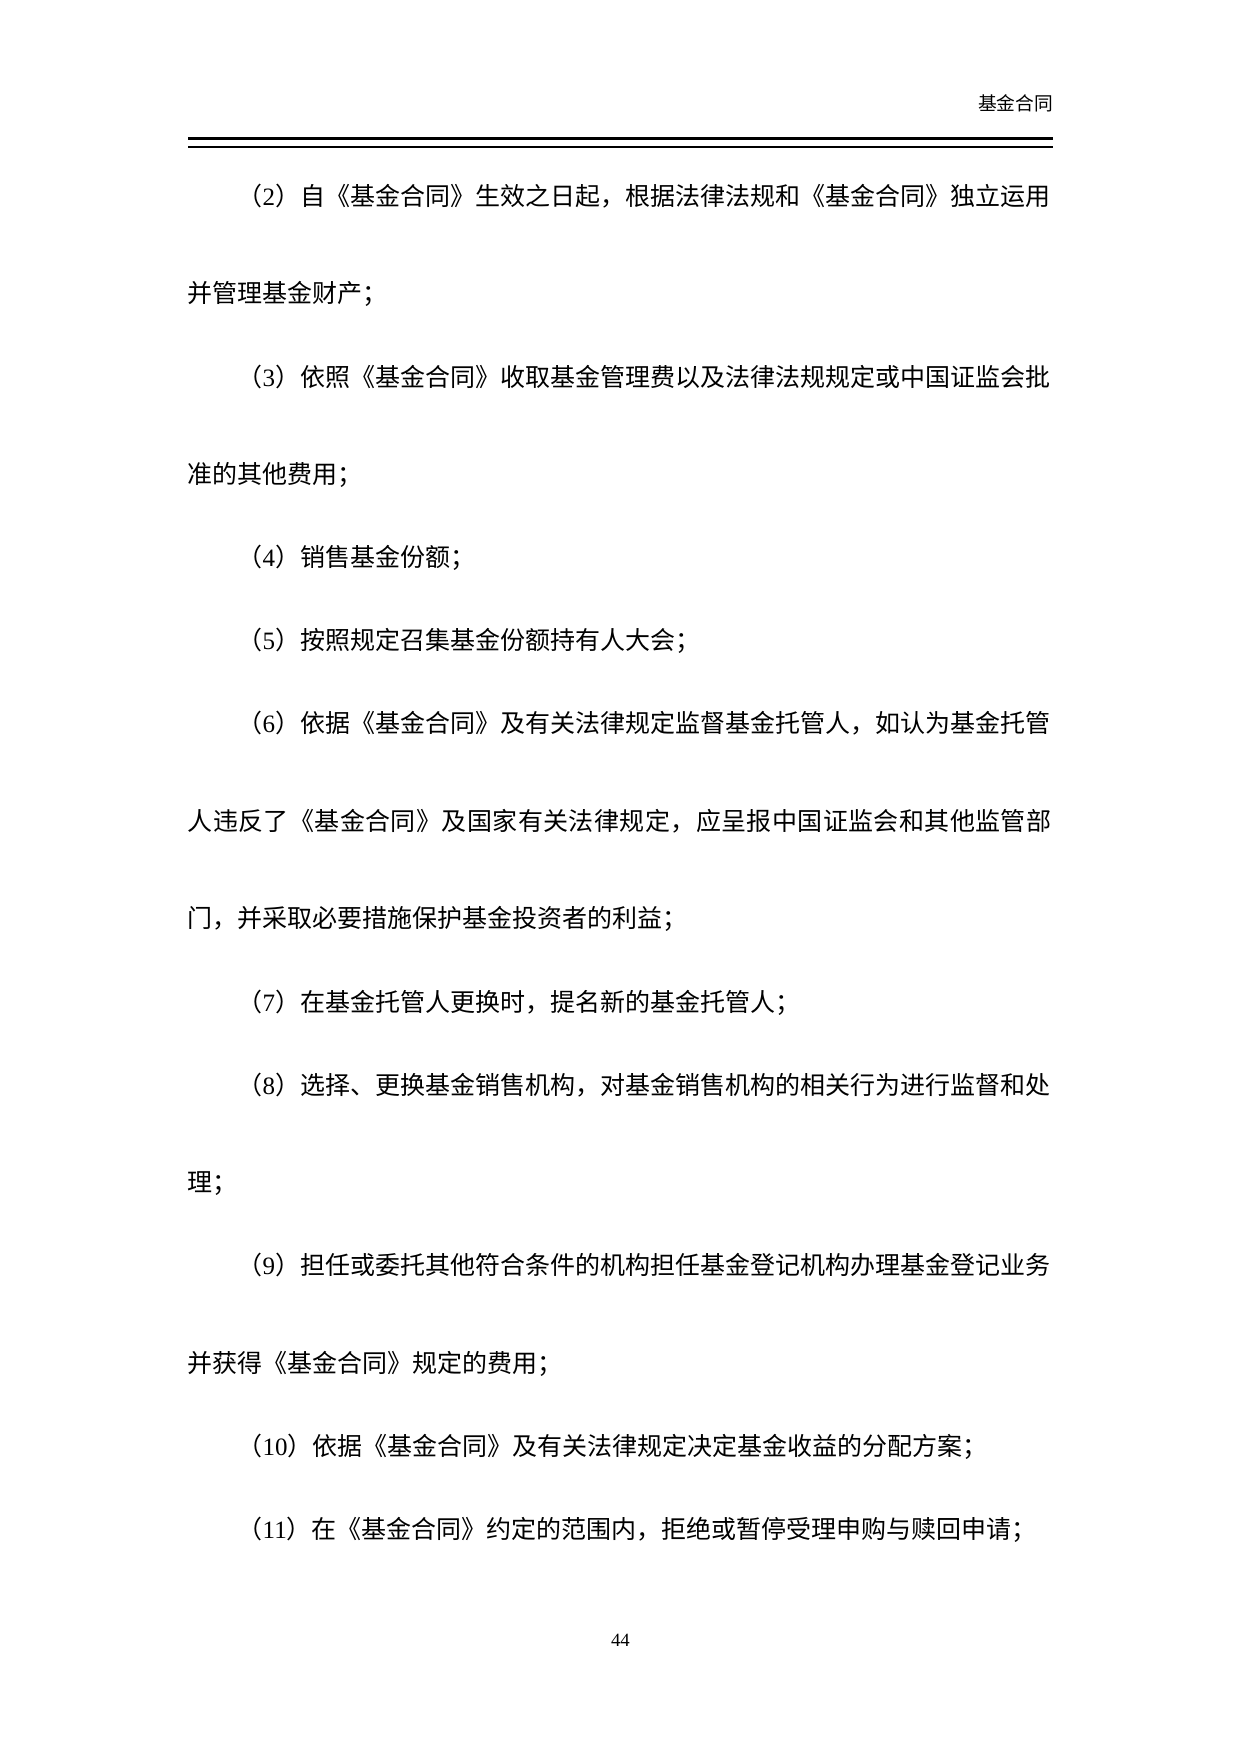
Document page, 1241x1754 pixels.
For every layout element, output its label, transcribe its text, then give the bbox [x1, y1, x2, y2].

text （6）依据《基金合同》及有关法律规定监督基金托管人，如认为基金托管人违反了《基金合同》及国家有关法律规定，应呈报中国证监会和其他监管部门，并采取必要措施保护基金投资者的利益； [187, 689, 1053, 949]
text （4）销售基金份额； [187, 523, 1053, 588]
text （5）按照规定召集基金份额持有人大会； [187, 606, 1053, 671]
text （3）依照《基金合同》收取基金管理费以及法律法规规定或中国证监会批准的其他费用； [187, 343, 1053, 505]
text （11）在《基金合同》约定的范围内，拒绝或暂停受理申购与赎回申请； [187, 1495, 1053, 1560]
text （8）选择、更换基金销售机构，对基金销售机构的相关行为进行监督和处理； [187, 1051, 1053, 1213]
text （2）自《基金合同》生效之日起，根据法律法规和《基金合同》独立运用并管理基金财产； [187, 162, 1053, 324]
text （10）依据《基金合同》及有关法律规定决定基金收益的分配方案； [187, 1412, 1053, 1477]
text （9）担任或委托其他符合条件的机构担任基金登记机构办理基金登记业务并获得《基金合同》规定的费用； [187, 1231, 1053, 1394]
text （7）在基金托管人更换时，提名新的基金托管人； [187, 968, 1053, 1033]
